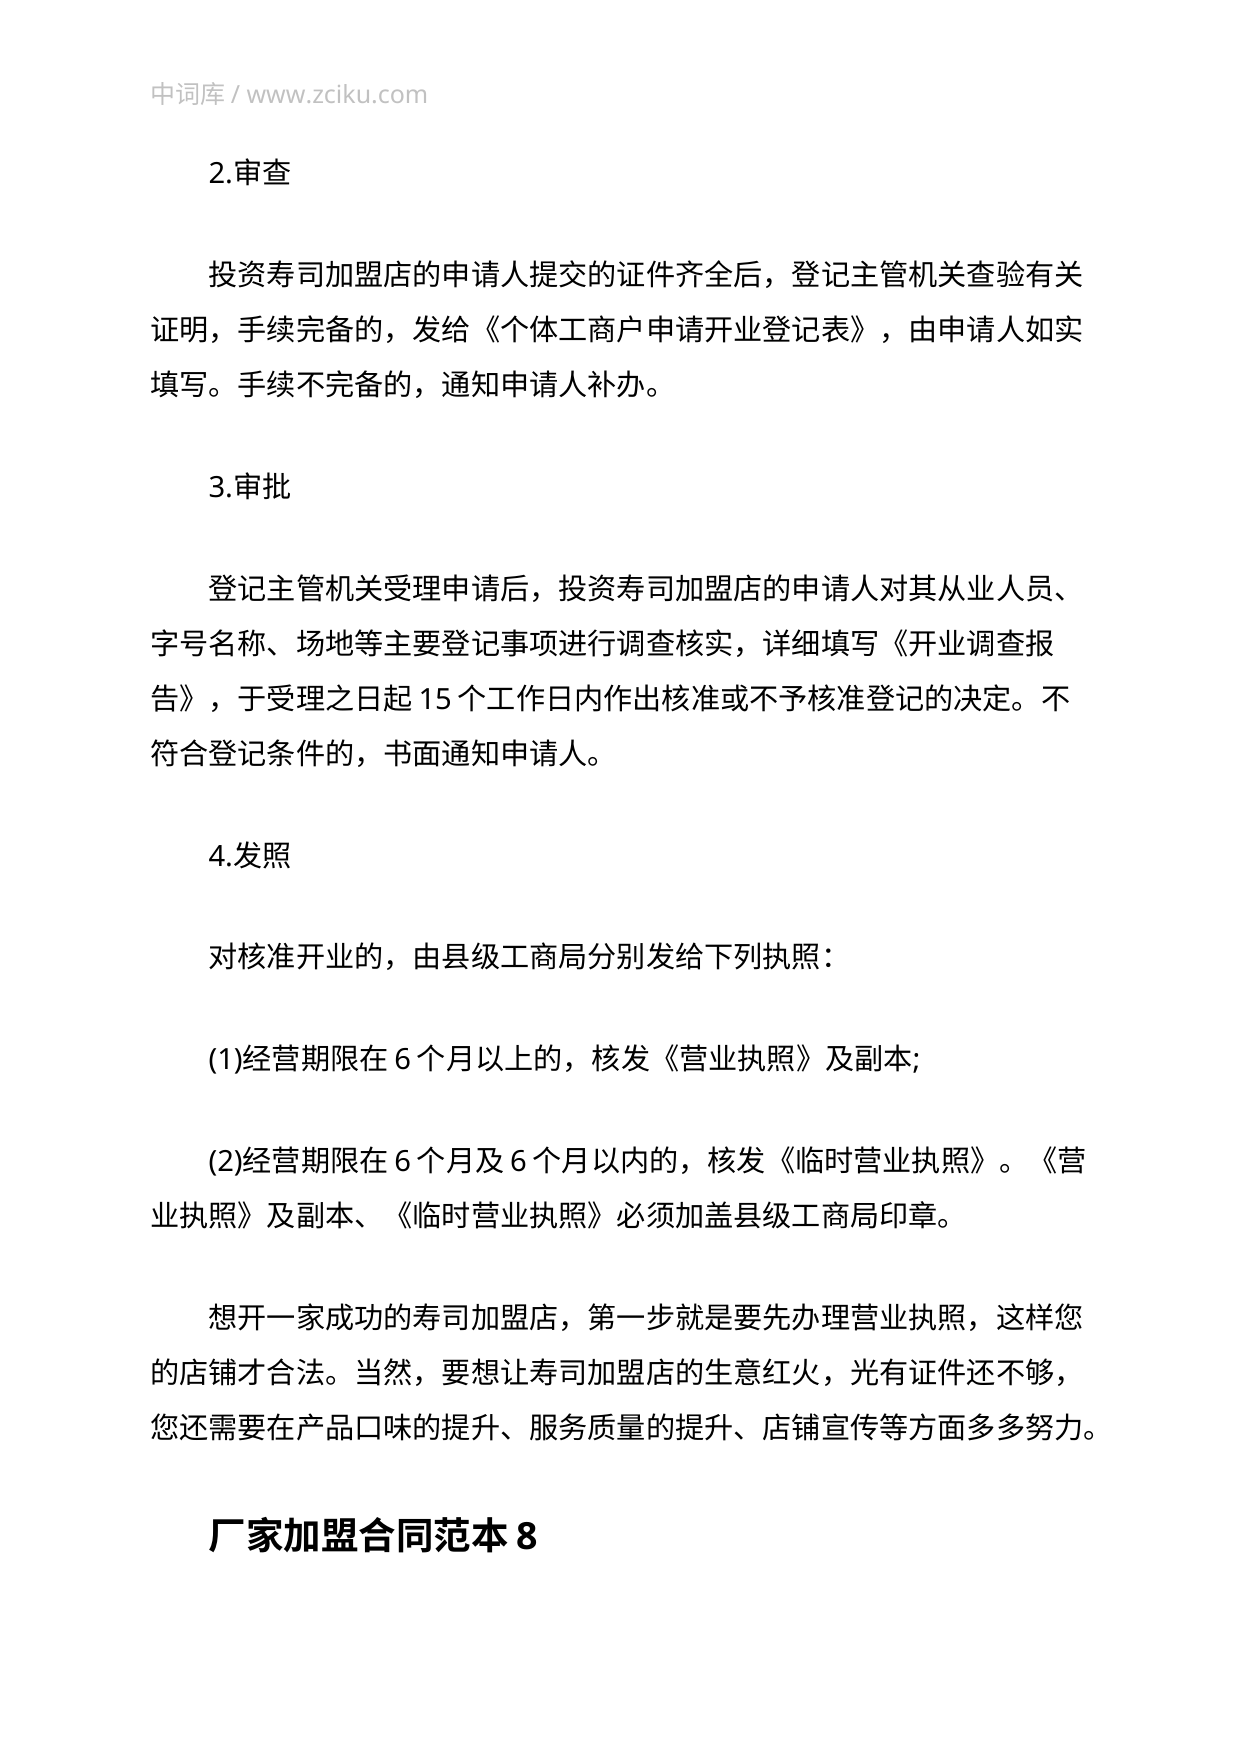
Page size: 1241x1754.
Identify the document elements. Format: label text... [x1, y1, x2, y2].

text 厂家加盟合同范本8 [150, 1506, 1090, 1561]
text 投资寿司加盟店的申请人提交的证件齐全后，登记主管机关查验有关证明，手续完备的，发给《个体工商户申请开业登记表》，由申请人如实填写。手续不完备的，通知申请人补办。 [150, 252, 1090, 404]
text 对核准开业的，由县级工商局分别发给下列执照： [150, 934, 1090, 976]
text (2)经营期限在6个月及6个月以内的，核发《临时营业执照》。《营业执照》及副本、《临时营业执照》必须加盖县级工商局印章。 [150, 1138, 1090, 1235]
text 2.审查 [150, 150, 1090, 192]
text 登记主管机关受理申请后，投资寿司加盟店的申请人对其从业人员、字号名称、场地等主要登记事项进行调查核实，详细填写《开业调查报告》，于受理之日起15个工作日内作出核准或不予核准登记的决定。不符合登记条件的，书面通知申请人。 [150, 566, 1090, 773]
text 想开一家成功的寿司加盟店，第一步就是要先办理营业执照，这样您的店铺才合法。当然，要想让寿司加盟店的生意红火，光有证件还不够，您还需要在产品口味的提升、服务质量的提升、店铺宣传等方面多多努力。 [150, 1294, 1090, 1447]
text 3.审批 [150, 463, 1090, 506]
text 4.发照 [150, 832, 1090, 874]
text (1)经营期限在6个月以上的，核发《营业执照》及副本; [150, 1036, 1090, 1078]
